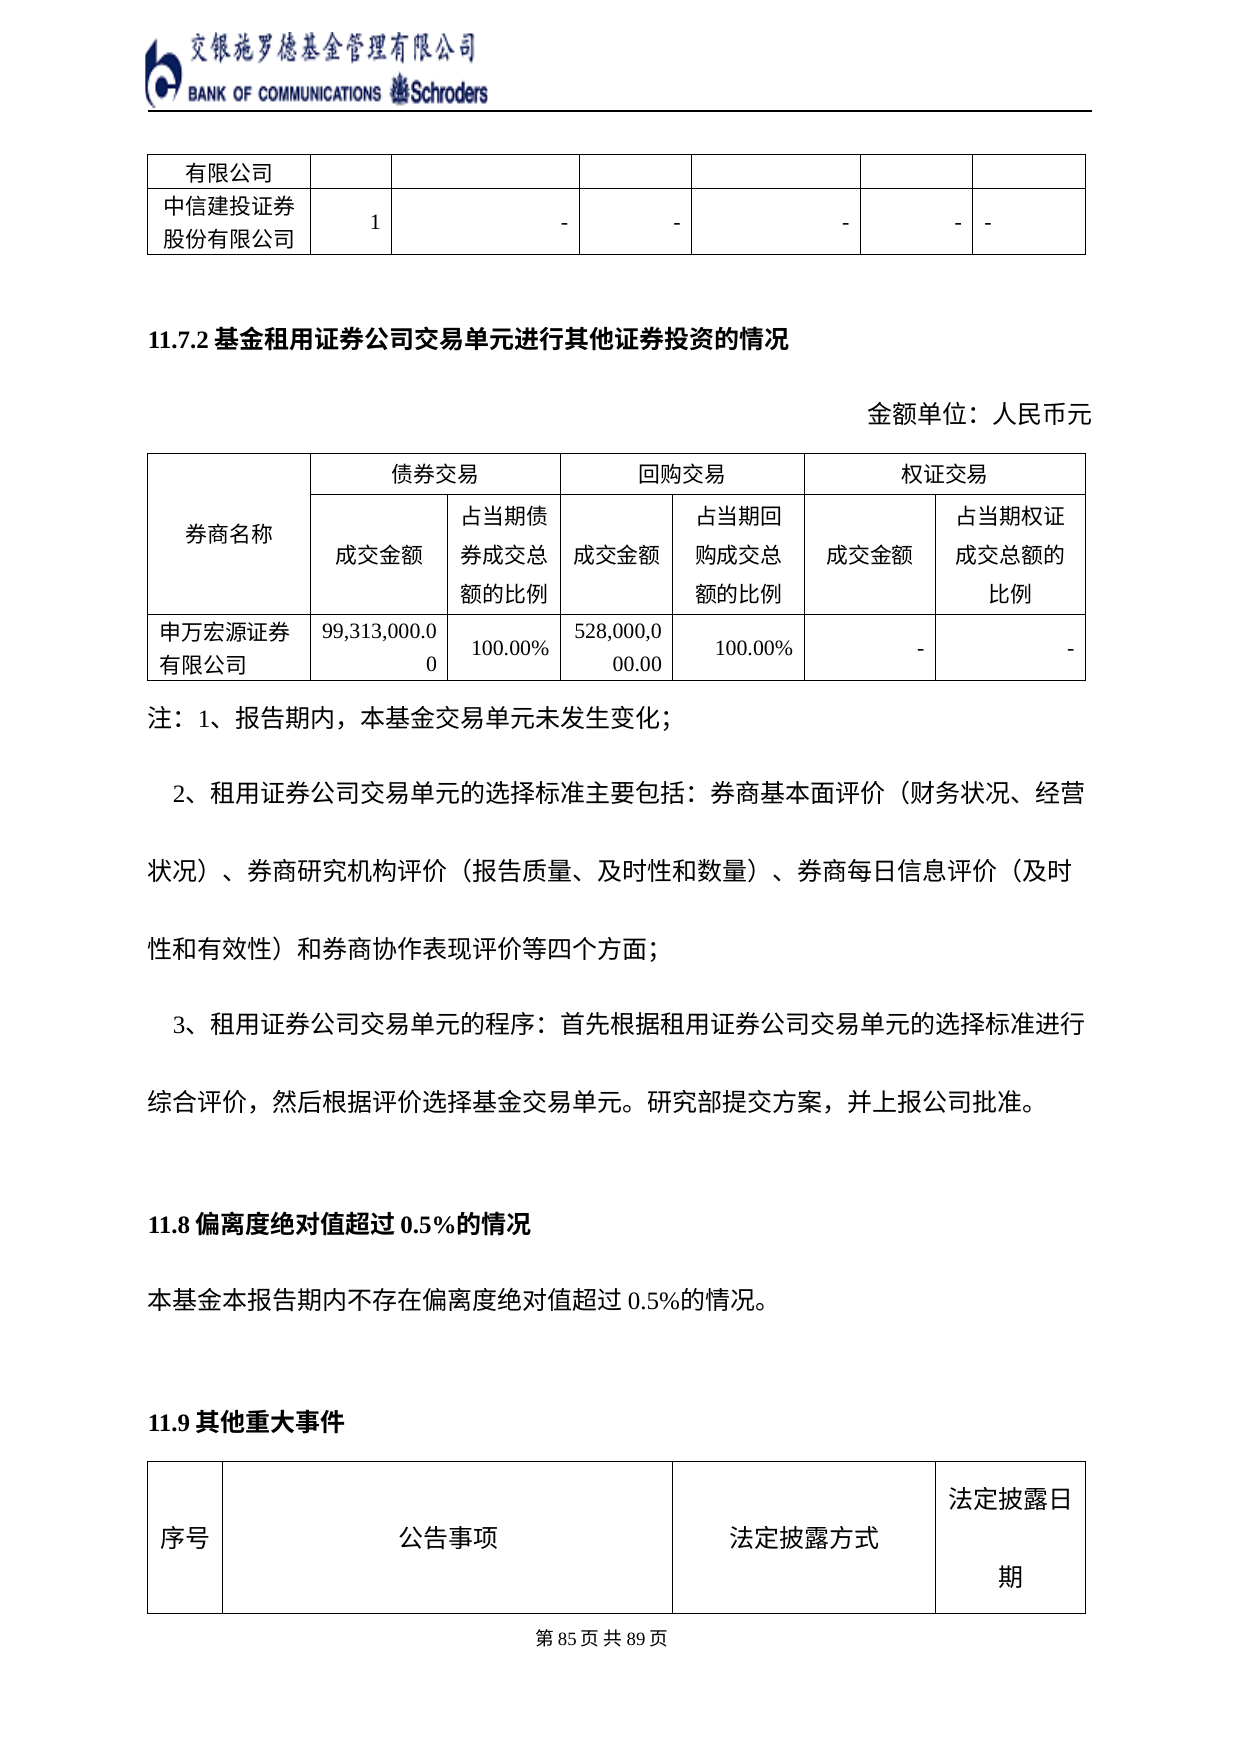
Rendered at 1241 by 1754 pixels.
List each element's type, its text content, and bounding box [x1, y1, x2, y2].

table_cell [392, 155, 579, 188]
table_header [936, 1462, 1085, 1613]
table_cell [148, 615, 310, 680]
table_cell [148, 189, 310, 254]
text 本基金本报告期内不存在偏离度绝对值超过0.5%的情况。 [148, 1266, 1092, 1331]
text 2、租用证券公司交易单元的选择标准主要包括：券商基本面评价（财务状况、经营状况）、券商研究机构评价（报告质量、及时性和数量）、券商每日信息评价（及时性和有效性）和券商协作表现评价等四个方面； [148, 759, 1092, 980]
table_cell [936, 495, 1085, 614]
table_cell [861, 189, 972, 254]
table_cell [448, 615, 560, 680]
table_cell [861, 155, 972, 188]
subtitle 11.9其他重大事件 [148, 1388, 1092, 1453]
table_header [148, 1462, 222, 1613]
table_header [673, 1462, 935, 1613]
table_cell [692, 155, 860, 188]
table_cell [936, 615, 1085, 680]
text 注：1、报告期内，本基金交易单元未发生变化； [148, 684, 1092, 749]
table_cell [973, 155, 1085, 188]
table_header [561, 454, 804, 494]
text 11.7.2基金租用证券公司交易单元进行其他证券投资的情况 [148, 305, 1092, 370]
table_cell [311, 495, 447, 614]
text 金额单位：人民币元 [148, 381, 1092, 446]
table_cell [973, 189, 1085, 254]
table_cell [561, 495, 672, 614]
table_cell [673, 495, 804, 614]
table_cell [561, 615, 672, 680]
picture [145, 32, 488, 108]
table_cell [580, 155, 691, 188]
subtitle 11.8偏离度绝对值超过0.5%的情况 [148, 1191, 1092, 1256]
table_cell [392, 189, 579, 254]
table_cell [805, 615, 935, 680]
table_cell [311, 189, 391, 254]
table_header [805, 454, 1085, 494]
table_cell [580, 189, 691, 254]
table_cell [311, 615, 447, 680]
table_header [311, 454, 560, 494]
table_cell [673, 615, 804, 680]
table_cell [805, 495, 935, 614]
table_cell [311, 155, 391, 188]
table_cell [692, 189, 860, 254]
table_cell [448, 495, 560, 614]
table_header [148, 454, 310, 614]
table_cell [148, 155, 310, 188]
text 3、租用证券公司交易单元的程序：首先根据租用证券公司交易单元的选择标准进行综合评价，然后根据评价选择基金交易单元。研究部提交方案，并上报公司批准。 [148, 990, 1092, 1133]
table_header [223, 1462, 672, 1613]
